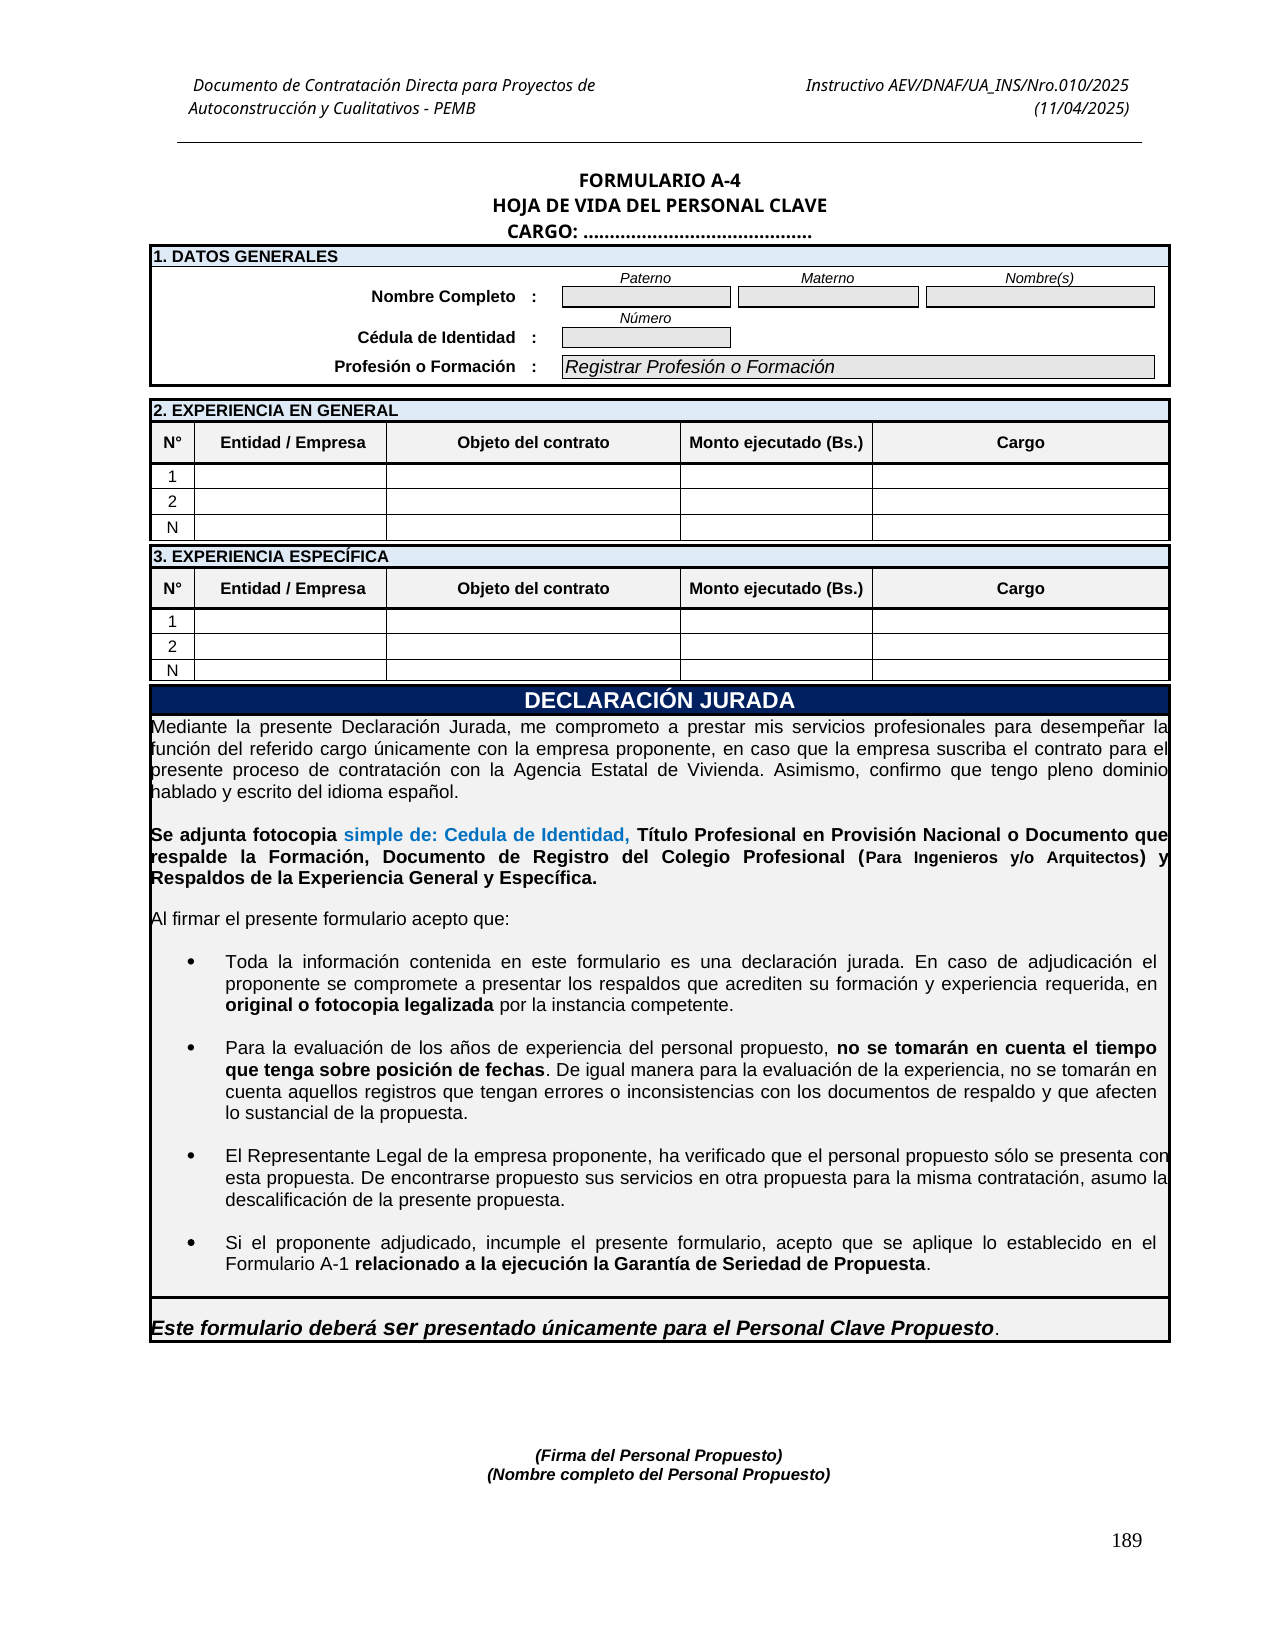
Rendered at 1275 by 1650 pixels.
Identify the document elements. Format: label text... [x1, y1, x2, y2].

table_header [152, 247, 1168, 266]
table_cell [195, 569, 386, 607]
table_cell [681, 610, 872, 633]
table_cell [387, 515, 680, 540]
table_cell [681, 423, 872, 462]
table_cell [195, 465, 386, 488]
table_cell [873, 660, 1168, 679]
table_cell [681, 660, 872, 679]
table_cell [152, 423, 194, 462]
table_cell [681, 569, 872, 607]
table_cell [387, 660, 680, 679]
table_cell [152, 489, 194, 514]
text (Nombre completo del Personal Propuesto) [177, 1464, 1142, 1484]
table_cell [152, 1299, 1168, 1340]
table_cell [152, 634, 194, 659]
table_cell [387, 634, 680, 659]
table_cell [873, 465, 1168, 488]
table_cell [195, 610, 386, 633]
text FORMULARIO A-4 [177, 167, 1142, 193]
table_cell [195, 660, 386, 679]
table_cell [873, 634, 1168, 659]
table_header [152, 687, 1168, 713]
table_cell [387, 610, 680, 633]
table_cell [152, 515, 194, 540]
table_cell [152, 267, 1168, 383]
text HOJA DE VIDA DEL PERSONAL CLAVE [177, 193, 1142, 218]
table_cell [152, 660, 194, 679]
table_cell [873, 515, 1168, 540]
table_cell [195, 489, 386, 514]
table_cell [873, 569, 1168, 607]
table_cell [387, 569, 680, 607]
text (Firma del Personal Propuesto) [177, 1445, 1142, 1464]
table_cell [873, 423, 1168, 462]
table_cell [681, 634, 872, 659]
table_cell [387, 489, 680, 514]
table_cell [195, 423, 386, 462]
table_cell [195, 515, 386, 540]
text CARGO: ……………………………………. [177, 218, 1142, 244]
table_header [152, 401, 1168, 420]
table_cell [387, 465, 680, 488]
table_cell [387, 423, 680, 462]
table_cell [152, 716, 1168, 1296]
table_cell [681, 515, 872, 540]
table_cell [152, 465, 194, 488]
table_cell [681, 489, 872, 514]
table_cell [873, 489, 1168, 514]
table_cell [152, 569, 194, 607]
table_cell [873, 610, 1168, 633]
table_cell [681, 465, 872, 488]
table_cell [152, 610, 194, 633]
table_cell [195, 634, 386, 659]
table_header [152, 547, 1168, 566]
